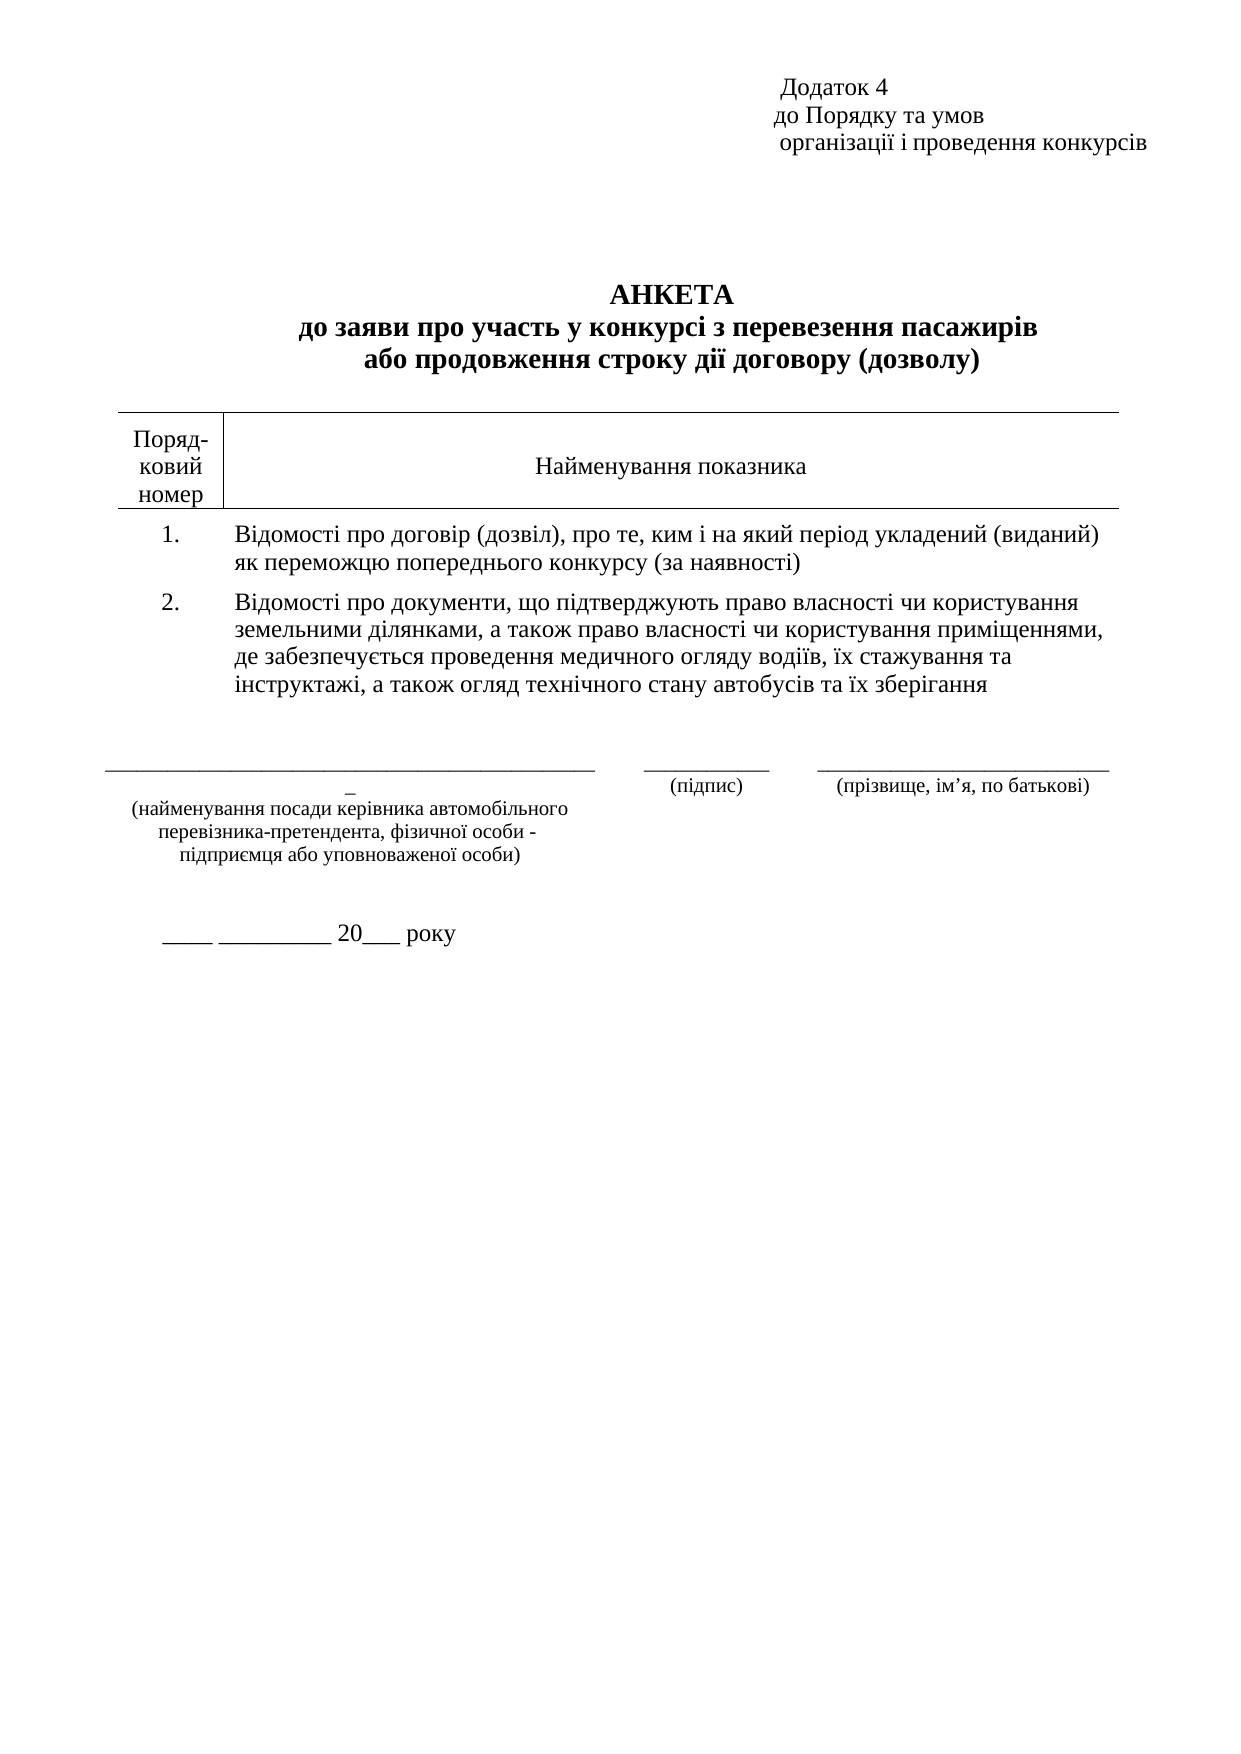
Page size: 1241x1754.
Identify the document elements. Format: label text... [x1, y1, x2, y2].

table_header ____________ (підпис) [611, 739, 802, 866]
table_cell Відомості про договір (дозвіл), про те, ким і на який період укладений (виданий) як переможцю попереднього конкурсу (за наявності) [223, 509, 1119, 576]
table_cell 2. [118, 576, 223, 698]
table_header Найменування показника [224, 413, 1119, 507]
table_header Поряд-ковий номер [118, 413, 223, 507]
table_header ____________________________ (прізвище, ім’я, по батькові) [802, 739, 1124, 866]
text Додаток 4 до Порядку та умов організації і проведення конкурсів [458, 74, 1181, 156]
text АНКЕТА до заяви про участь у конкурсі з перевезення пасажирів або продовження строку дії договору (дозволу) [162, 279, 1181, 374]
table_cell 1. [118, 509, 223, 576]
table_header ________________________________________________ (найменування посади керівника автомобільного перевізника-претендента, фізичної особи - підприємця або уповноваженої особи) [89, 739, 611, 866]
table_cell Відомості про документи, що підтверджують право власності чи користування земельними ділянками, а також право власності чи користування приміщеннями, де забезпечується проведення медичного огляду водіїв, їх стажування та інструктажі, а також огляд технічного стану автобусів та їх зберігання [223, 576, 1119, 698]
text ____ _________ 20___ року [162, 919, 1181, 947]
